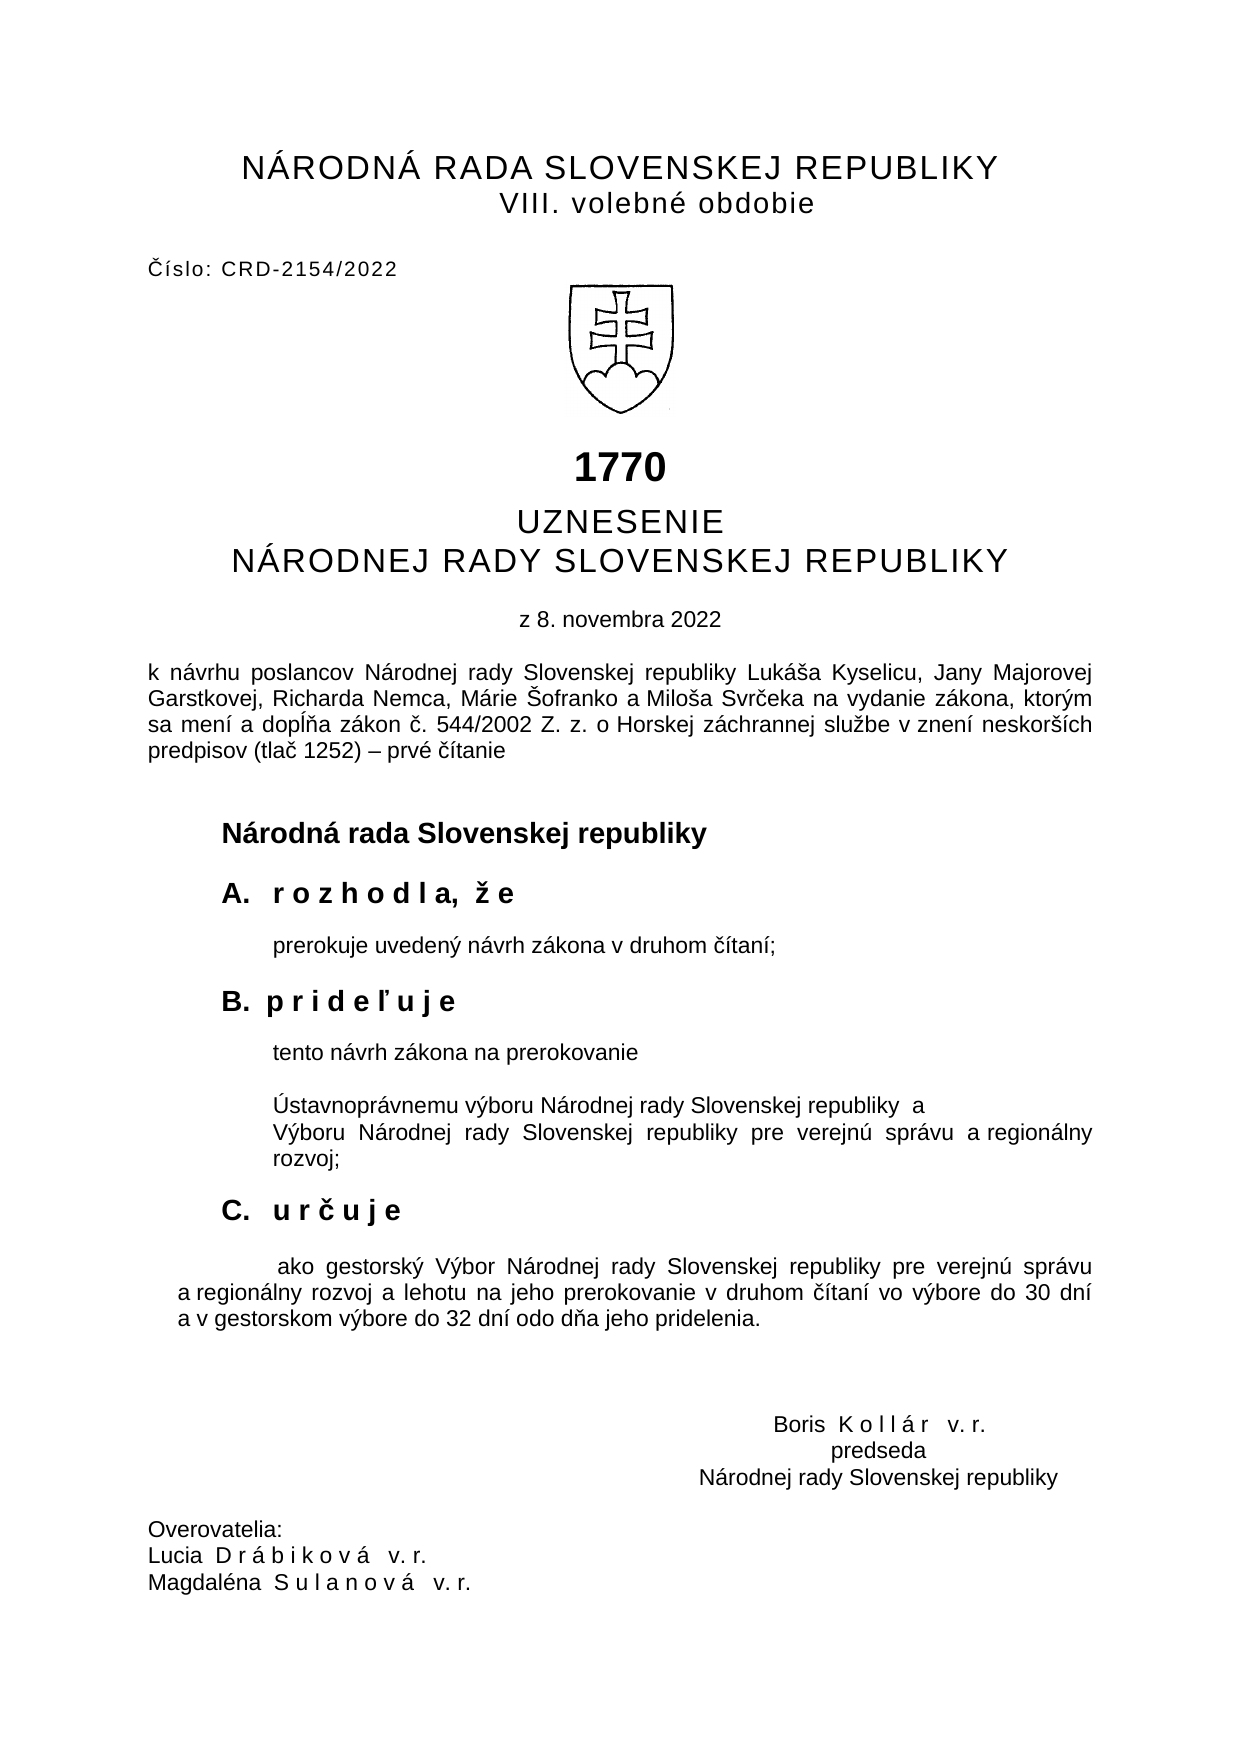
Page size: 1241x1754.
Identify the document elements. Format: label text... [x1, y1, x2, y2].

subtitle VIII. volebné obdobie [148, 186, 1092, 220]
subtitle u r č u j e [221, 1193, 1092, 1226]
text Magdaléna S u l a n o v á v. r. [148, 1569, 1092, 1595]
subtitle p r i d e ľ u j e [221, 984, 1092, 1018]
subtitle NÁRODNÁ RADA SLOVENSKEJ REPUBLIKY [148, 148, 1092, 186]
text k návrhu poslancov Národnej rady Slovenskej republiky Lukáša Kyselicu, Jany Majorovej Garstkovej, Richarda Nemca, Márie Šofranko a Miloša Svrčeka na vydanie zákona, ktorým sa mení a dopĺňa zákon č. 544/2002 Z. z. o Horskej záchrannej službe v znení neskorších predpisov (tlač 1252) – prvé čítanie [148, 658, 1092, 764]
text Výboru Národnej rady Slovenskej republiky pre verejnú správu a regionálny rozvoj; [273, 1118, 1092, 1171]
text Boris K o l l á r v. r. [674, 1411, 1092, 1437]
text Lucia D r á b i k o v á v. r. [148, 1542, 1092, 1569]
subtitle r o z h o d l a, ž e [221, 876, 1092, 910]
text 1770 [148, 442, 1092, 490]
subtitle UZNESENIE [148, 502, 1092, 541]
subtitle NÁRODNEJ RADY SLOVENSKEJ REPUBLIKY [148, 541, 1092, 579]
text z 8. novembra 2022 [148, 606, 1092, 632]
picture [563, 281, 677, 417]
text predseda [748, 1437, 1092, 1463]
text tento návrh zákona na prerokovanie [199, 1039, 1092, 1066]
text Ústavnoprávnemu výboru Národnej rady Slovenskej republiky a [273, 1092, 1092, 1118]
text Číslo: CRD-2154/2022 [148, 257, 1092, 281]
text Overovatelia: [148, 1516, 1092, 1542]
text Národnej rady Slovenskej republiky [664, 1463, 1092, 1490]
text ako gestorský Výbor Národnej rady Slovenskej republiky pre verejnú správu a regionálny rozvoj a lehotu na jeho prerokovanie v druhom čítaní vo výbore do 30 dní a v gestorskom výbore do 32 dní odo dňa jeho pridelenia. [177, 1253, 1092, 1332]
text Národná rada Slovenskej republiky [148, 817, 1092, 850]
text prerokuje uvedený návrh zákona v druhom čítaní; [199, 932, 1092, 958]
